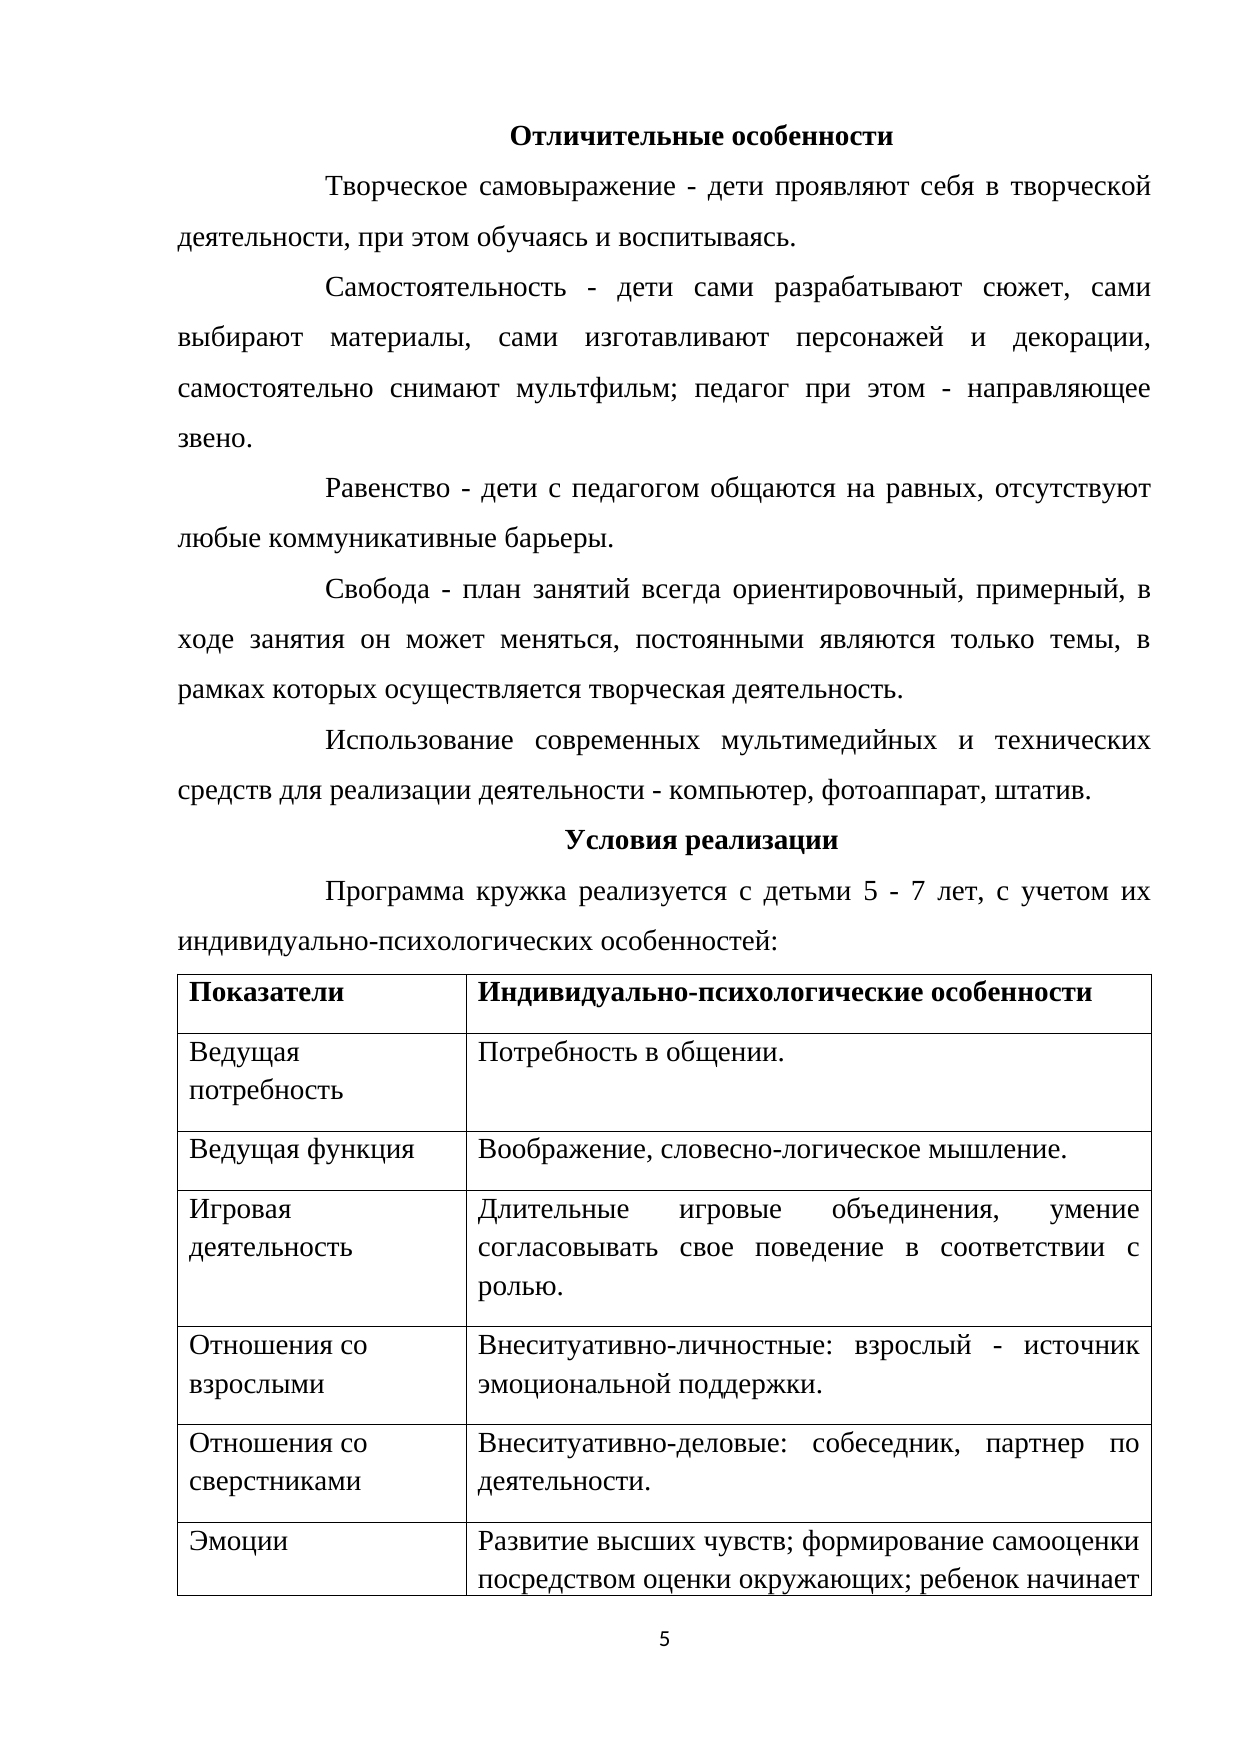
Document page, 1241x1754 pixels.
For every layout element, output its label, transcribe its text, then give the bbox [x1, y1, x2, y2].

table_header Показатели [178, 975, 466, 1033]
table_cell Длительные игровые объединения, умение согласовывать свое поведение в соответствии с ролью. [467, 1191, 1151, 1326]
text Самостоятельность - дети сами разрабатывают сюжет, сами выбирают материалы, сами изготавливают персонажей и декорации, самостоятельно снимают мультфильм; педагог при этом - направляющее звено. [177, 269, 1152, 453]
table_cell Игровая деятельность [178, 1191, 466, 1326]
list Отличительные особенности [177, 118, 1152, 152]
text Программа кружка реализуется с детьми 5 - 7 лет, с учетом их индивидуально-психологических особенностей: [177, 873, 1152, 957]
text Свобода - план занятий всегда ориентировочный, примерный, в ходе занятия он может меняться, постоянными являются только темы, в рамках которых осуществляется творческая деятельность. [177, 571, 1152, 705]
table_cell Эмоции [178, 1523, 466, 1595]
table_cell Отношения со взрослыми [178, 1327, 466, 1424]
text Равенство - дети с педагогом общаются на равных, отсутствуют любые коммуникативные барьеры. [177, 470, 1152, 554]
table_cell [467, 1523, 1151, 1595]
table_cell Потребность в общении. [467, 1034, 1151, 1131]
table_cell Ведущая потребность [178, 1034, 466, 1131]
text Использование современных мультимедийных и технических средств для реализации деятельности - компьютер, фотоаппарат, штатив. [177, 722, 1152, 806]
table_cell Воображение, словесно-логическое мышление. [467, 1132, 1151, 1190]
table_cell Ведущая функция [178, 1132, 466, 1190]
table_cell Внеситуативно-деловые: собеседник, партнер по деятельности. [467, 1425, 1151, 1522]
table_cell Отношения со сверстниками [178, 1425, 466, 1522]
list Условия реализации [177, 822, 1152, 856]
table_header Индивидуально-психологические особенности [467, 975, 1151, 1033]
text Творческое самовыражение - дети проявляют себя в творческой деятельности, при этом обучаясь и воспитываясь. [177, 168, 1152, 252]
table_cell Внеситуативно-личностные: взрослый - источник эмоциональной поддержки. [467, 1327, 1151, 1424]
